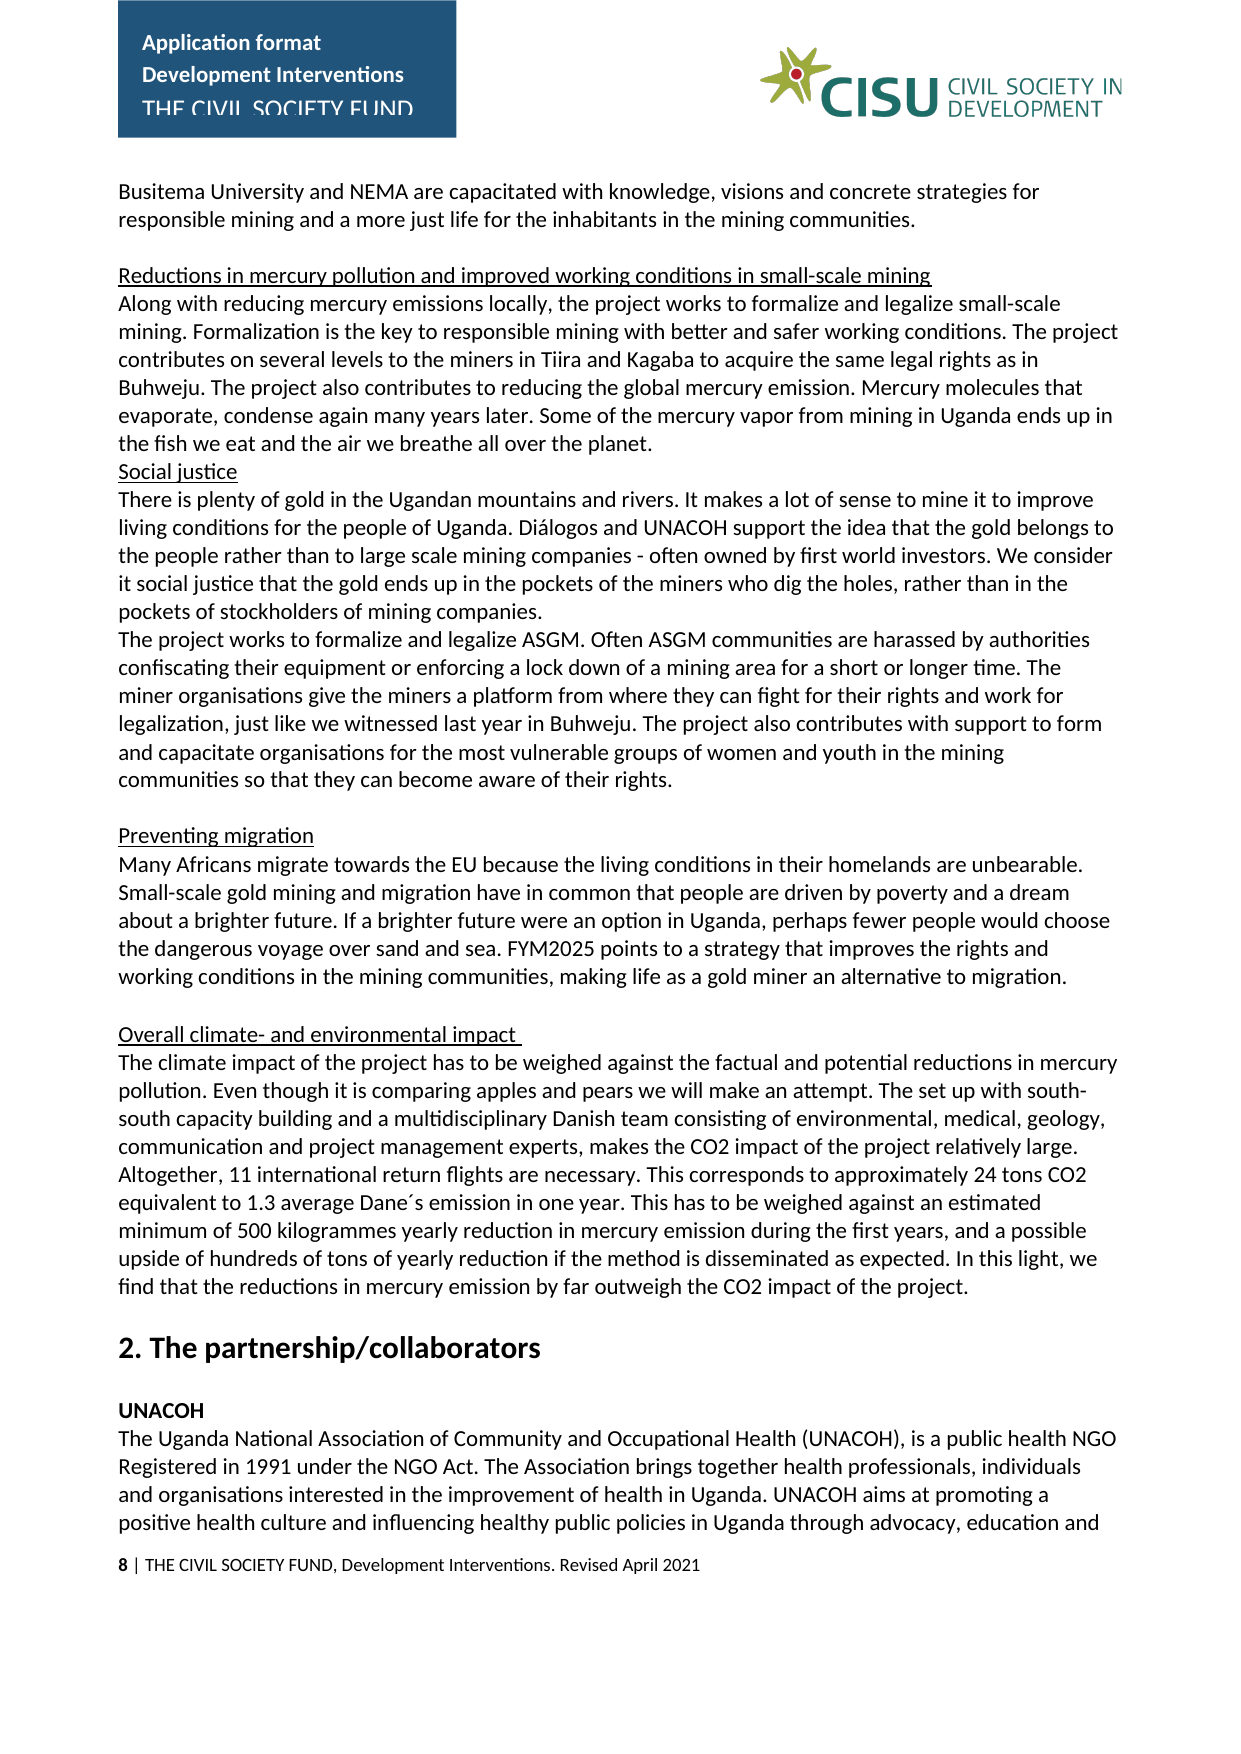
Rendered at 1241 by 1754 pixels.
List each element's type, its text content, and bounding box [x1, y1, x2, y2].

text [118, 1424, 1122, 1536]
text Preventing migration Many Africans migrate towards the EU because the living conditions in their homelands are unbearable. Small-scale gold mining and migration have in common that people are driven by poverty and a dream about a brighter future. If a brighter future were an option in Uganda, perhaps fewer people would choose the dangerous voyage over sand and sea. FYM2025 points to a strategy that improves the rights and working conditions in the mining communities, making life as a gold miner an alternative to migration. [118, 822, 1122, 1020]
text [118, 177, 1122, 233]
text Overall climate- and environmental impact The climate impact of the project has to be weighed against the factual and potential reductions in mercury pollution. Even though it is comparing apples and pears we will make an attempt. The set up with south-south capacity building and a multidisciplinary Danish team consisting of environmental, medical, geology, communication and project management experts, makes the CO2 impact of the project relatively large. Altogether, 11 international return flights are necessary. This corresponds to approximately 24 tons CO2 equivalent to 1.3 average Dane´s emission in one year. This has to be weighed against an estimated minimum of 500 kilogrammes yearly reduction in mercury emission during the first years, and a possible upside of hundreds of tons of yearly reduction if the method is disseminated as expected. In this light, we find that the reductions in mercury emission by far outweigh the CO2 impact of the project. [118, 1020, 1122, 1301]
text Reductions in mercury pollution and improved working conditions in small-scale mining Along with reducing mercury emissions locally, the project works to formalize and legalize small-scale mining. Formalization is the key to responsible mining with better and safer working conditions. The project contributes on several levels to the miners in Tiira and Kagaba to acquire the same legal rights as in Buhweju. The project also contributes to reducing the global mercury emission. Mercury molecules that evaporate, condense again many years later. Some of the mercury vapor from mining in Uganda ends up in the fish we eat and the air we breathe all over the planet. [118, 261, 1122, 457]
text UNACOH [118, 1396, 1122, 1424]
text Social justice There is plenty of gold in the Ugandan mountains and rivers. It makes a lot of sense to mine it to improve living conditions for the people of Uganda. Diálogos and UNACOH support the idea that the gold belongs to the people rather than to large scale mining companies - often owned by first world investors. We consider it social justice that the gold ends up in the pockets of the miners who dig the holes, rather than in the pockets of stockholders of mining companies. The project works to formalize and legalize ASGM. Often ASGM communities are harassed by authorities confiscating their equipment or enforcing a lock down of a mining area for a short or longer time. The miner organisations give the miners a platform from where they can fight for their rights and work for legalization, just like we witnessed last year in Buhweju. The project also contributes with support to form and capacitate organisations for the most vulnerable groups of women and youth in the mining communities so that they can become aware of their rights. [118, 457, 1122, 794]
text 2. The partnership/collaborators [118, 1328, 1122, 1367]
picture [760, 47, 1122, 117]
